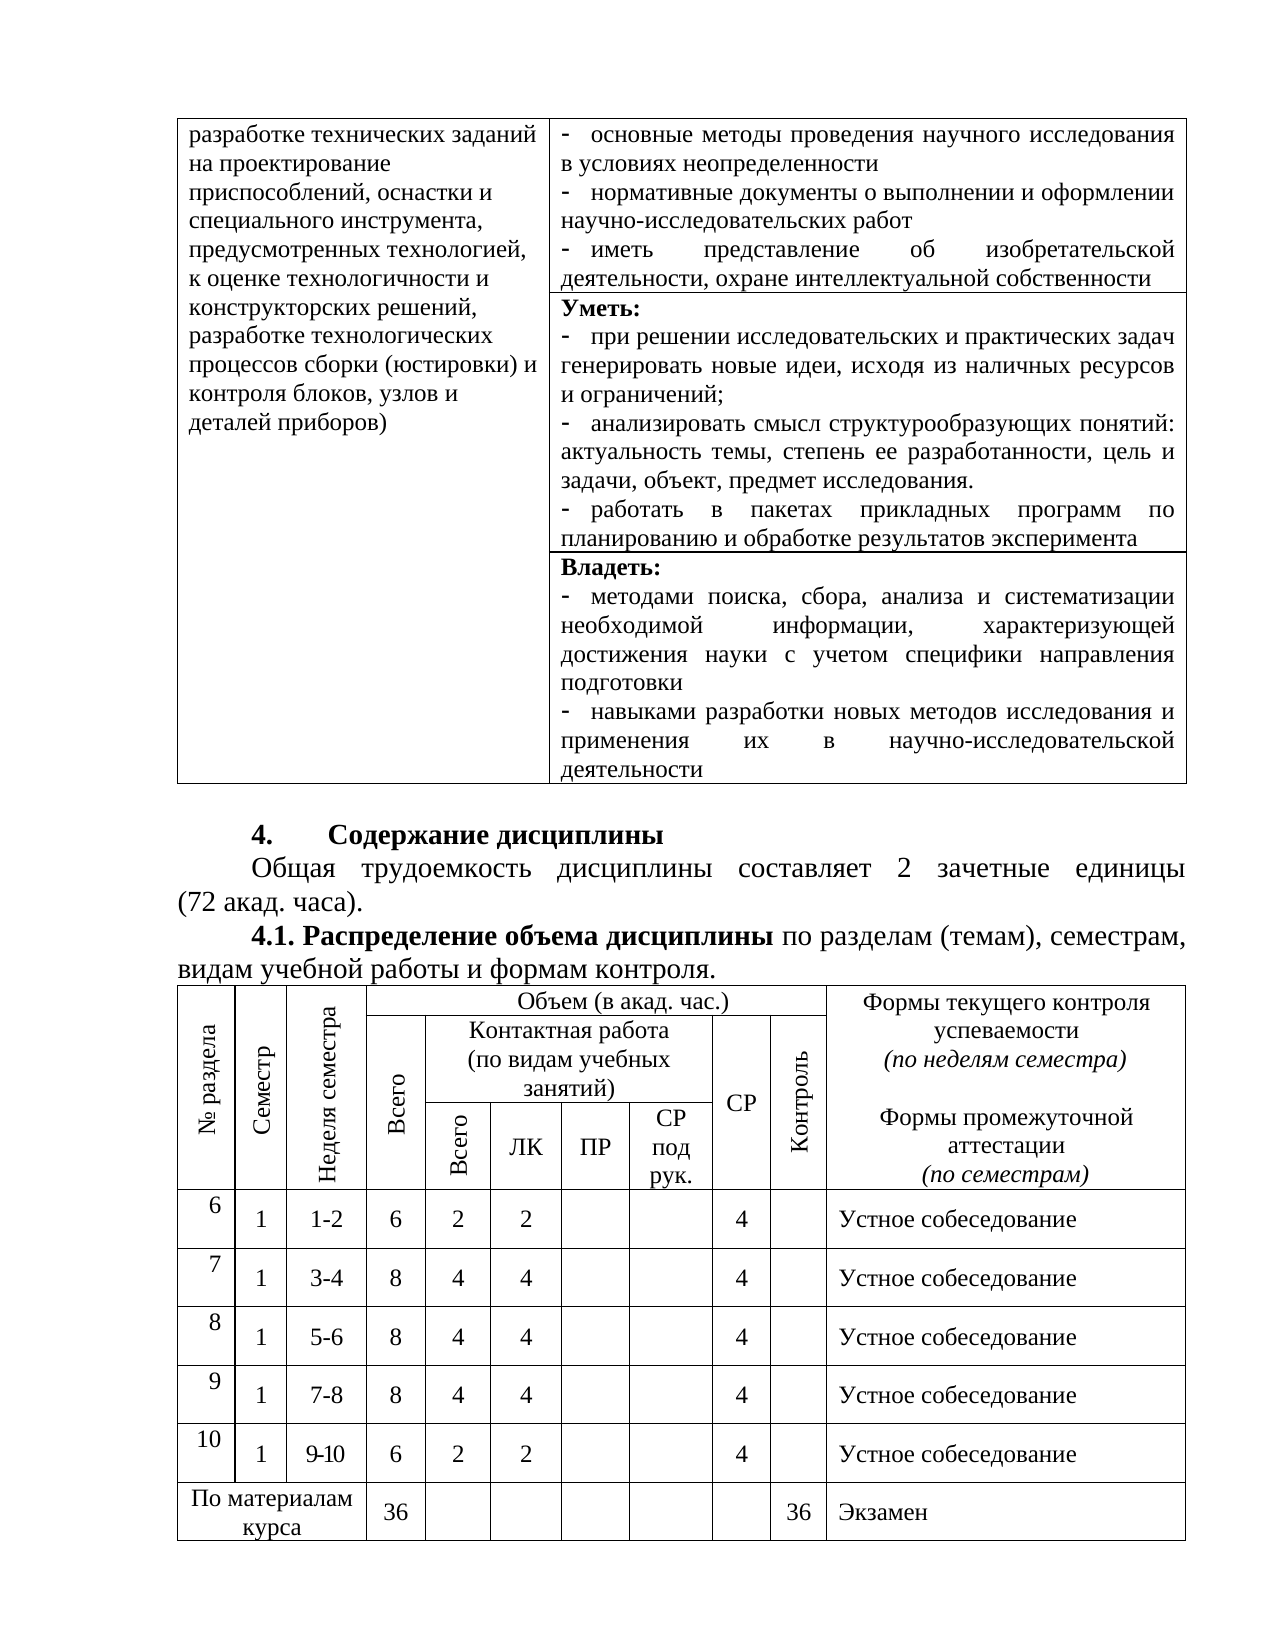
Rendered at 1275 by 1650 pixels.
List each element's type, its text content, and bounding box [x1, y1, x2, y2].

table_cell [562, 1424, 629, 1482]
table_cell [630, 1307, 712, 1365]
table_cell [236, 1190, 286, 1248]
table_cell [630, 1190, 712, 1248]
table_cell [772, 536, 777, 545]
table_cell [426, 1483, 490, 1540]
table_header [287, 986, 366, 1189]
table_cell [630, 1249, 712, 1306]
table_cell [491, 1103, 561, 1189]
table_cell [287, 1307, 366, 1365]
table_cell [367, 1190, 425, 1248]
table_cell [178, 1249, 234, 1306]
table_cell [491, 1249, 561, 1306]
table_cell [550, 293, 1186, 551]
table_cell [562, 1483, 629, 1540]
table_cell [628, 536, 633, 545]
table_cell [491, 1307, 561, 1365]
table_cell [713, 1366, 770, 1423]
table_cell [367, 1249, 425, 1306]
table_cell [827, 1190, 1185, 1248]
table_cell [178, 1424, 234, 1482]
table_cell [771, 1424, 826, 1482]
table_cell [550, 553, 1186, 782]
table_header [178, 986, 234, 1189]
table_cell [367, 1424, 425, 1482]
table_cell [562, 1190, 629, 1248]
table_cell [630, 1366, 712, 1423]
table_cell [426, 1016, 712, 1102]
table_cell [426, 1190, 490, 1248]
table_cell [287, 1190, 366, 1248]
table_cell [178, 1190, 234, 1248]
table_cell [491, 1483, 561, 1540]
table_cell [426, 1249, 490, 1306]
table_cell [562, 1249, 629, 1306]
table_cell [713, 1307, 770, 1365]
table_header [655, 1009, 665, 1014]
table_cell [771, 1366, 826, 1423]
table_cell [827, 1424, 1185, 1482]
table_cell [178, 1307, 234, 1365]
text 4.1. Распределение объема дисциплины по разделам (темам), семестрам, видам учебной работы и формам контроля. [177, 918, 1186, 985]
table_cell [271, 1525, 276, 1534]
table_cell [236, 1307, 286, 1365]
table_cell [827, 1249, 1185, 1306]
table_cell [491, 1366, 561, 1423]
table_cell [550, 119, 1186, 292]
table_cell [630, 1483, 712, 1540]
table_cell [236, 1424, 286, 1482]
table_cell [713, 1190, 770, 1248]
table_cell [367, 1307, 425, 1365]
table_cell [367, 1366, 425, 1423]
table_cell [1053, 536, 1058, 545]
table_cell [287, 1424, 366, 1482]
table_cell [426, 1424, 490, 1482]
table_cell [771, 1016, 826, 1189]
list Содержание дисциплины [251, 817, 1186, 851]
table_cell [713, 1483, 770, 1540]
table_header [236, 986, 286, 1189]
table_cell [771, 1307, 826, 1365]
text Общая трудоемкость дисциплины составляет 2 зачетные единицы (72 акад. часа). [177, 851, 1186, 918]
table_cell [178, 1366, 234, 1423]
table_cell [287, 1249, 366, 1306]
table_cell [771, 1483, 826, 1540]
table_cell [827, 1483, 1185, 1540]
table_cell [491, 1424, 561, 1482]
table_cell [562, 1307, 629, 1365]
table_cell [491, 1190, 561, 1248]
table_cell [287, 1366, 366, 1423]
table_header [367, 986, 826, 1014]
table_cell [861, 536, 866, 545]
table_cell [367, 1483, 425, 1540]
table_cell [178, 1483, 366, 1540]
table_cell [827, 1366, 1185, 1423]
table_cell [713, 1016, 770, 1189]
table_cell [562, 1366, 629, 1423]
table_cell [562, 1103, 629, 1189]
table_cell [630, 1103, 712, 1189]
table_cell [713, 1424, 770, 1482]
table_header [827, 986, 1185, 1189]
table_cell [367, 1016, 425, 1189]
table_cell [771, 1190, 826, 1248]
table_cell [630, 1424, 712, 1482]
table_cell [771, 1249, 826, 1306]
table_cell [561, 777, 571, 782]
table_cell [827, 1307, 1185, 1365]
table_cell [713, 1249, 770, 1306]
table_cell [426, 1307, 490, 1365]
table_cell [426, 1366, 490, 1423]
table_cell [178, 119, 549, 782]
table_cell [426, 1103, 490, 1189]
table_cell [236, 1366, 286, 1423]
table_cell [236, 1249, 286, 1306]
